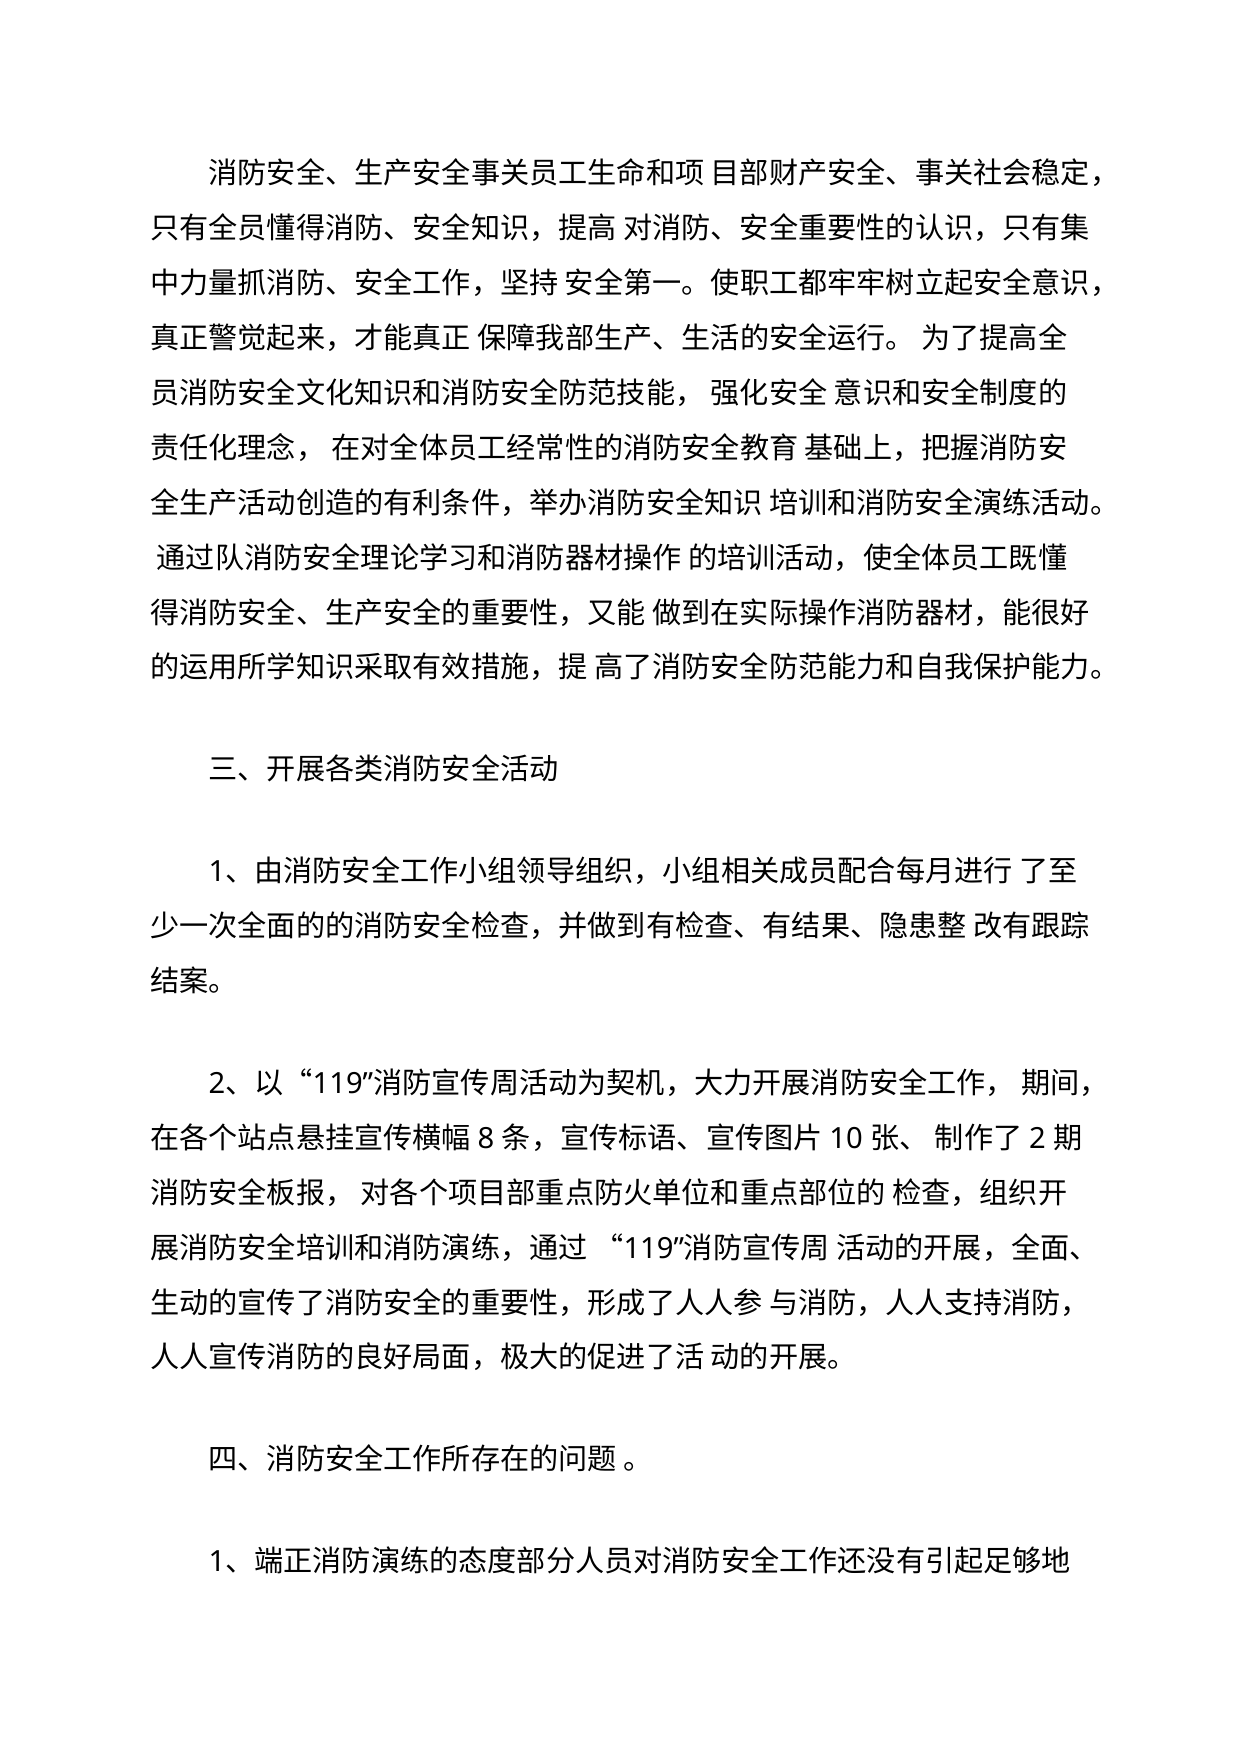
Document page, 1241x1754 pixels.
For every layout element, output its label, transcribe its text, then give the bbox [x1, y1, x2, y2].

text 1、由消防安全工作小组领导组织，小组相关成员配合每月进行 了至少一次全面的的消防安全检查，并做到有检查、有结果、隐患整 改有跟踪结案。 [150, 848, 1090, 1000]
text 消防安全、生产安全事关员工生命和项 目部财产安全、事关社会稳定，只有全员懂得消防、安全知识，提高 对消防、安全重要性的认识，只有集中力量抓消防、安全工作，坚持 安全第一。使职工都牢牢树立起安全意识，真正警觉起来，才能真正 保障我部生产、生活的安全运行。 为了提高全员消防安全文化知识和消防安全防范技能， 强化安全 意识和安全制度的责任化理念， 在对全体员工经常性的消防安全教育 基础上，把握消防安全生产活动创造的有利条件，举办消防安全知识 培训和消防安全演练活动。 通过队消防安全理论学习和消防器材操作 的培训活动，使全体员工既懂得消防安全、生产安全的重要性，又能 做到在实际操作消防器材，能很好的运用所学知识采取有效措施，提 高了消防安全防范能力和自我保护能力。 [150, 150, 1090, 686]
text 2、以“119”消防宣传周活动为契机，大力开展消防安全工作， 期间，在各个站点悬挂宣传横幅 8 条，宣传标语、宣传图片 10 张、 制作了 2 期消防安全板报， 对各个项目部重点防火单位和重点部位的 检查，组织开展消防安全培训和消防演练，通过 “119”消防宣传周 活动的开展，全面、生动的宣传了消防安全的重要性，形成了人人参 与消防，人人支持消防，人人宣传消防的良好局面，极大的促进了活 动的开展。 [150, 1059, 1090, 1376]
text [150, 1538, 1090, 1580]
text 四、消防安全工作所存在的问题 。 [150, 1436, 1090, 1478]
text 三、开展各类消防安全活动 [150, 746, 1090, 788]
